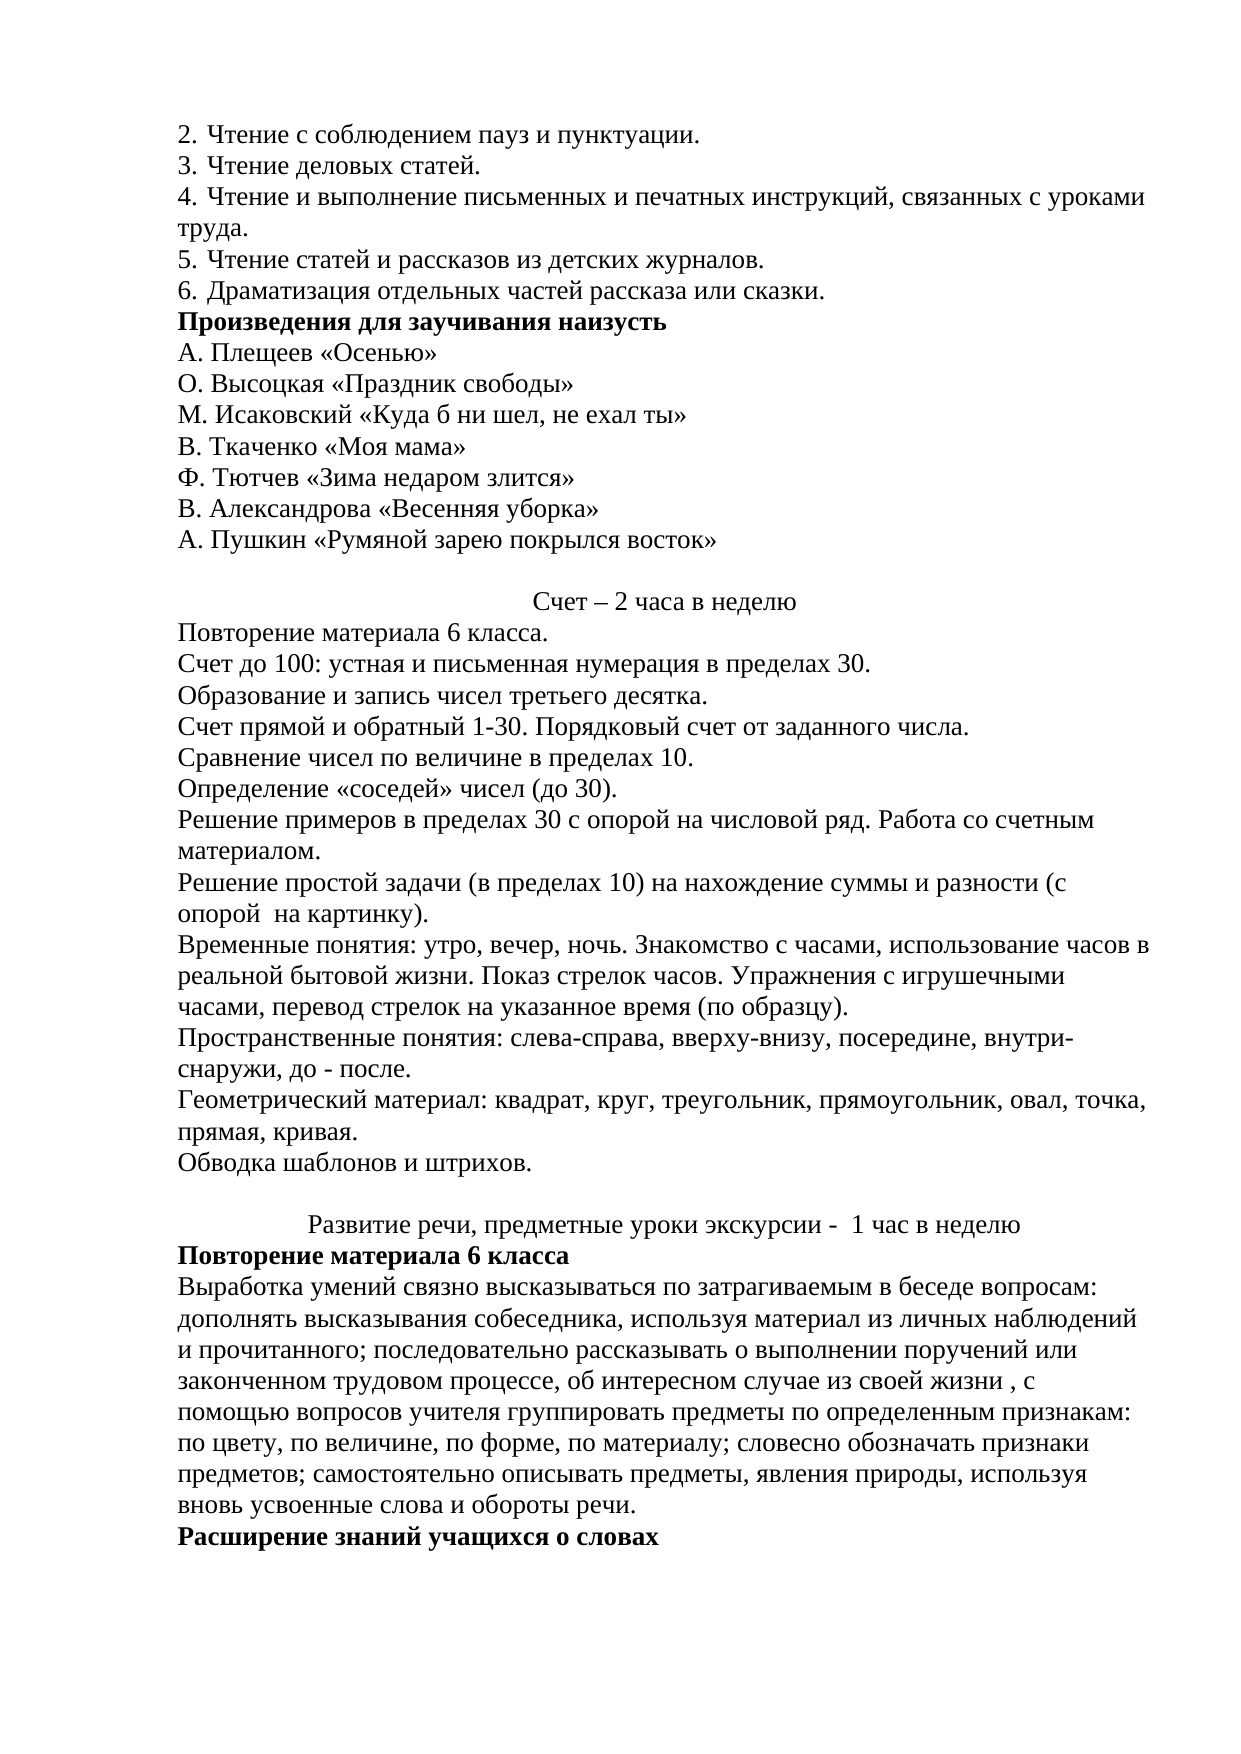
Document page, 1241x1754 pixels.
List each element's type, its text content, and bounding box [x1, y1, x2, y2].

text Расширение знаний учащихся о словах [177, 1520, 1152, 1551]
text Счет – 2 часа в неделю [177, 585, 1152, 616]
list М. Исаковский «Куда б ни шел, не ехал ты» [177, 398, 1152, 429]
text Временные понятия: утро, вечер, ночь. Знакомство с часами, использование часов в реальной бытовой жизни. Показ стрелок часов. Упражнения с игрушечными часами, перевод стрелок на указанное время (по образцу). [177, 928, 1151, 1021]
list Чтение с соблюдением пауз и пунктуации. [177, 118, 1152, 149]
text Сравнение чисел по величине в пределах 10. [177, 741, 1151, 772]
list Драматизация отдельных частей рассказа или сказки. [177, 274, 1152, 305]
list О. Высоцкая «Праздник свободы» [177, 367, 1152, 398]
text Решение простой задачи (в пределах 10) на нахождение суммы и разности (с опорой на картинку). [177, 866, 1151, 928]
text Решение примеров в пределах 30 с опорой на числовой ряд. Работа со счетным материалом. [177, 803, 1151, 866]
list Произведения для заучивания наизусть [177, 305, 1152, 336]
text Определение «соседей» чисел (до 30). [177, 772, 1151, 803]
text Повторение материала 6 класса. [177, 616, 1151, 648]
list А. Пушкин «Румяной зарею покрылся восток» [177, 523, 1152, 554]
text Пространственные понятия: слева-справа, вверху-внизу, посередине, внутри-снаружи, до - после. [177, 1021, 1151, 1084]
list Чтение деловых статей. [177, 149, 1152, 180]
text Повторение материала 6 класса [177, 1239, 1152, 1271]
list В. Ткаченко «Моя мама» [177, 429, 1152, 461]
list Чтение статей и рассказов из детских журналов. [177, 243, 1152, 274]
list Ф. Тютчев «Зима недаром злится» [177, 461, 1152, 492]
text Счет до 100: устная и письменная нумерация в пределах 30. [177, 648, 1151, 679]
list В. Александрова «Весенняя уборка» [177, 492, 1152, 523]
text Обводка шаблонов и штрихов. [177, 1146, 1151, 1177]
text Геометрический материал: квадрат, круг, треугольник, прямоугольник, овал, точка, прямая, кривая. [177, 1084, 1151, 1146]
text Счет прямой и обратный 1-30. Порядковый счет от заданного числа. [177, 710, 1151, 741]
text Выработка умений связно высказываться по затрагиваемым в беседе вопросам: дополнять высказывания собеседника, используя материал из личных наблюдений и прочитанного; последовательно рассказывать о выполнении поручений или законченном трудовом процессе, об интересном случае из своей жизни , с помощью вопросов учителя группировать предметы по определенным признакам: по цвету, по величине, по форме, по материалу; словесно обозначать признаки предметов; самостоятельно описывать предметы, явления природы, используя вновь усвоенные слова и обороты речи. [177, 1271, 1152, 1520]
text Образование и запись чисел третьего десятка. [177, 679, 1151, 710]
list Чтение и выполнение письменных и печатных инструкций, связанных с уроками труда. [177, 180, 1152, 243]
text Развитие речи, предметные уроки экскурсии - 1 час в неделю [177, 1208, 1152, 1239]
list А. Плещеев «Осенью» [177, 336, 1152, 367]
